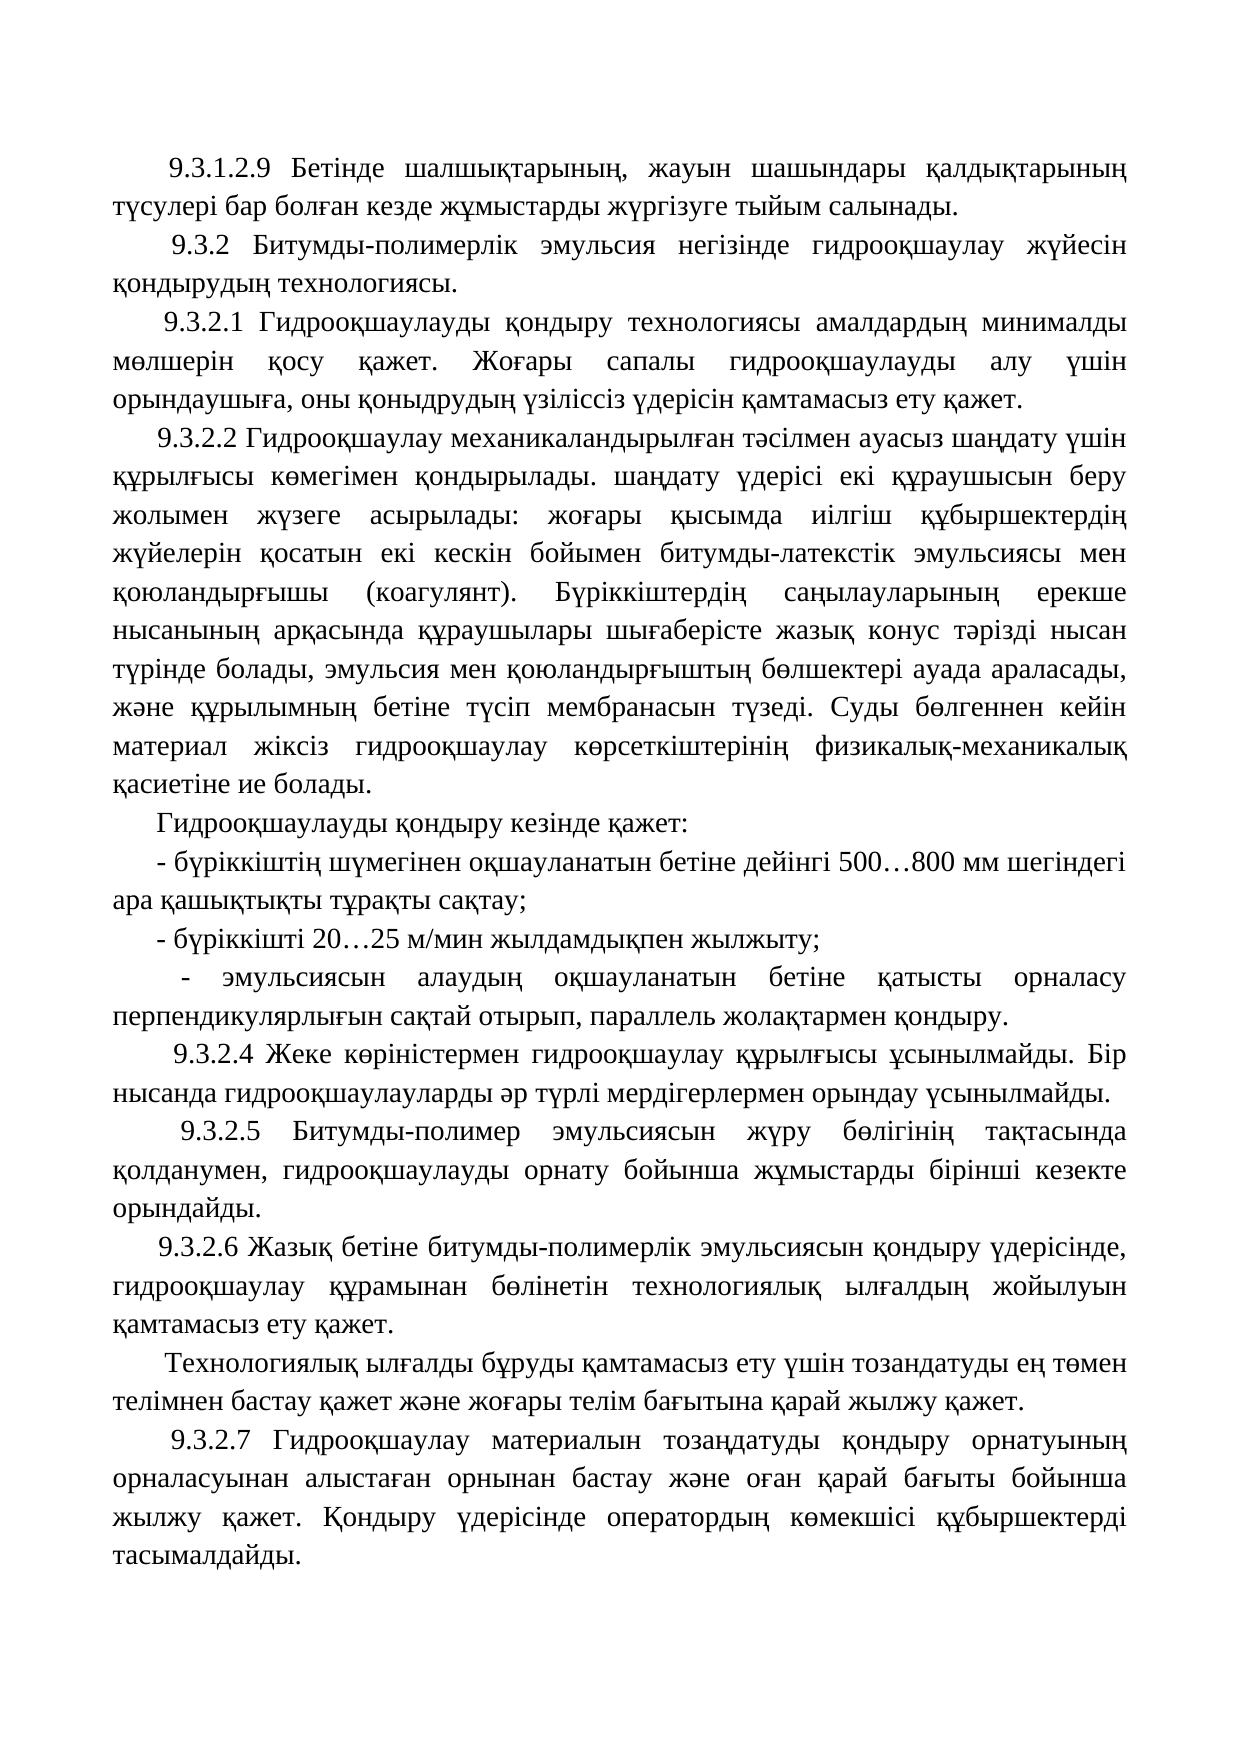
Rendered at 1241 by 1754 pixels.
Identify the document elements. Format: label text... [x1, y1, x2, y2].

text 9.3.2.2 Гидрооқшаулау механикаландырылған тәсілмен ауасыз шаңдату үшін құрылғысы көмегімен қондырылады. шаңдату үдерісі екі құраушысын беру жолымен жүзеге асырылады: жоғары қысымда иілгіш құбыршектердің жүйелерін қосатын екі кескін бойымен битумды-латекстік эмульсиясы мен қоюландырғышы (коагулянт). Бүріккіштердің саңылауларының ерекше нысанының арқасында құраушылары шығаберісте жазық конус тәрізді нысан түрінде болады, эмульсия мен қоюландырғыштың бөлшектері ауада араласады, және құрылымның бетіне түсіп мембранасын түзеді. Суды бөлгеннен кейін материал жіксіз гидрооқшаулау көрсеткіштерінің физикалық-механикалық қасиетіне ие болады. [112, 420, 1128, 800]
text 9.3.2.4 Жеке көріністермен гидрооқшаулау құрылғысы ұсынылмайды. Бір нысанда гидрооқшаулауларды әр түрлі мердігерлермен орындау үсынылмайды. [112, 1036, 1128, 1108]
text - бүріккіштің шүмегінен оқшауланатын бетіне дейінгі 500…800 мм шегіндегі ара қашықтықты тұрақты сақтау; [112, 844, 1128, 916]
text Гидрооқшаулауды қондыру кезінде қажет: [112, 805, 1128, 839]
text 9.3.2 Битумды-полимерлік эмульсия негізінде гидрооқшаулау жүйесін қондырудың технологиясы. [112, 227, 1128, 299]
text 9.3.2.5 Битумды-полимер эмульсиясын жүру бөлігінің тақтасында қолданумен, гидрооқшаулауды орнату бойынша жұмыстарды бірінші кезекте орындайды. [112, 1113, 1128, 1224]
text 9.3.2.1 Гидрооқшаулауды қондыру технологиясы амалдардың минималды мөлшерін қосу қажет. Жоғары сапалы гидрооқшаулауды алу үшін орындаушыға, оны қоныдрудың үзіліссіз үдерісін қамтамасыз ету қажет. [112, 304, 1128, 415]
text Технологиялық ылғалды бұруды қамтамасыз ету үшін тозандатуды ең төмен телімнен бастау қажет және жоғары телім бағытына қарай жылжу қажет. [112, 1345, 1128, 1417]
text - эмульсиясын алаудың оқшауланатын бетіне қатысты орналасу перпендикулярлығын сақтай отырып, параллель жолақтармен қондыру. [112, 959, 1128, 1031]
text 9.3.2.7 Гидрооқшаулау материалын тозаңдатуды қондыру орнатуының орналасуынан алыстаған орнынан бастау және оған қарай бағыты бойынша жылжу қажет. Қондыру үдерісінде оператордың көмекшісі құбыршектерді тасымалдайды. [112, 1422, 1128, 1571]
text - бүріккішті 20…25 м/мин жылдамдықпен жылжыту; [112, 921, 1128, 954]
text 9.3.2.6 Жазық бетіне битумды-полимерлік эмульсиясын қондыру үдерісінде, гидрооқшаулау құрамынан бөлінетін технологиялық ылғалдың жойылуын қамтамасыз ету қажет. [112, 1229, 1128, 1340]
text 9.3.1.2.9 Бетінде шалшықтарының, жауын шашындары қалдықтарының түсулері бар болған кезде жұмыстарды жүргізуге тыйым салынады. [112, 150, 1128, 222]
